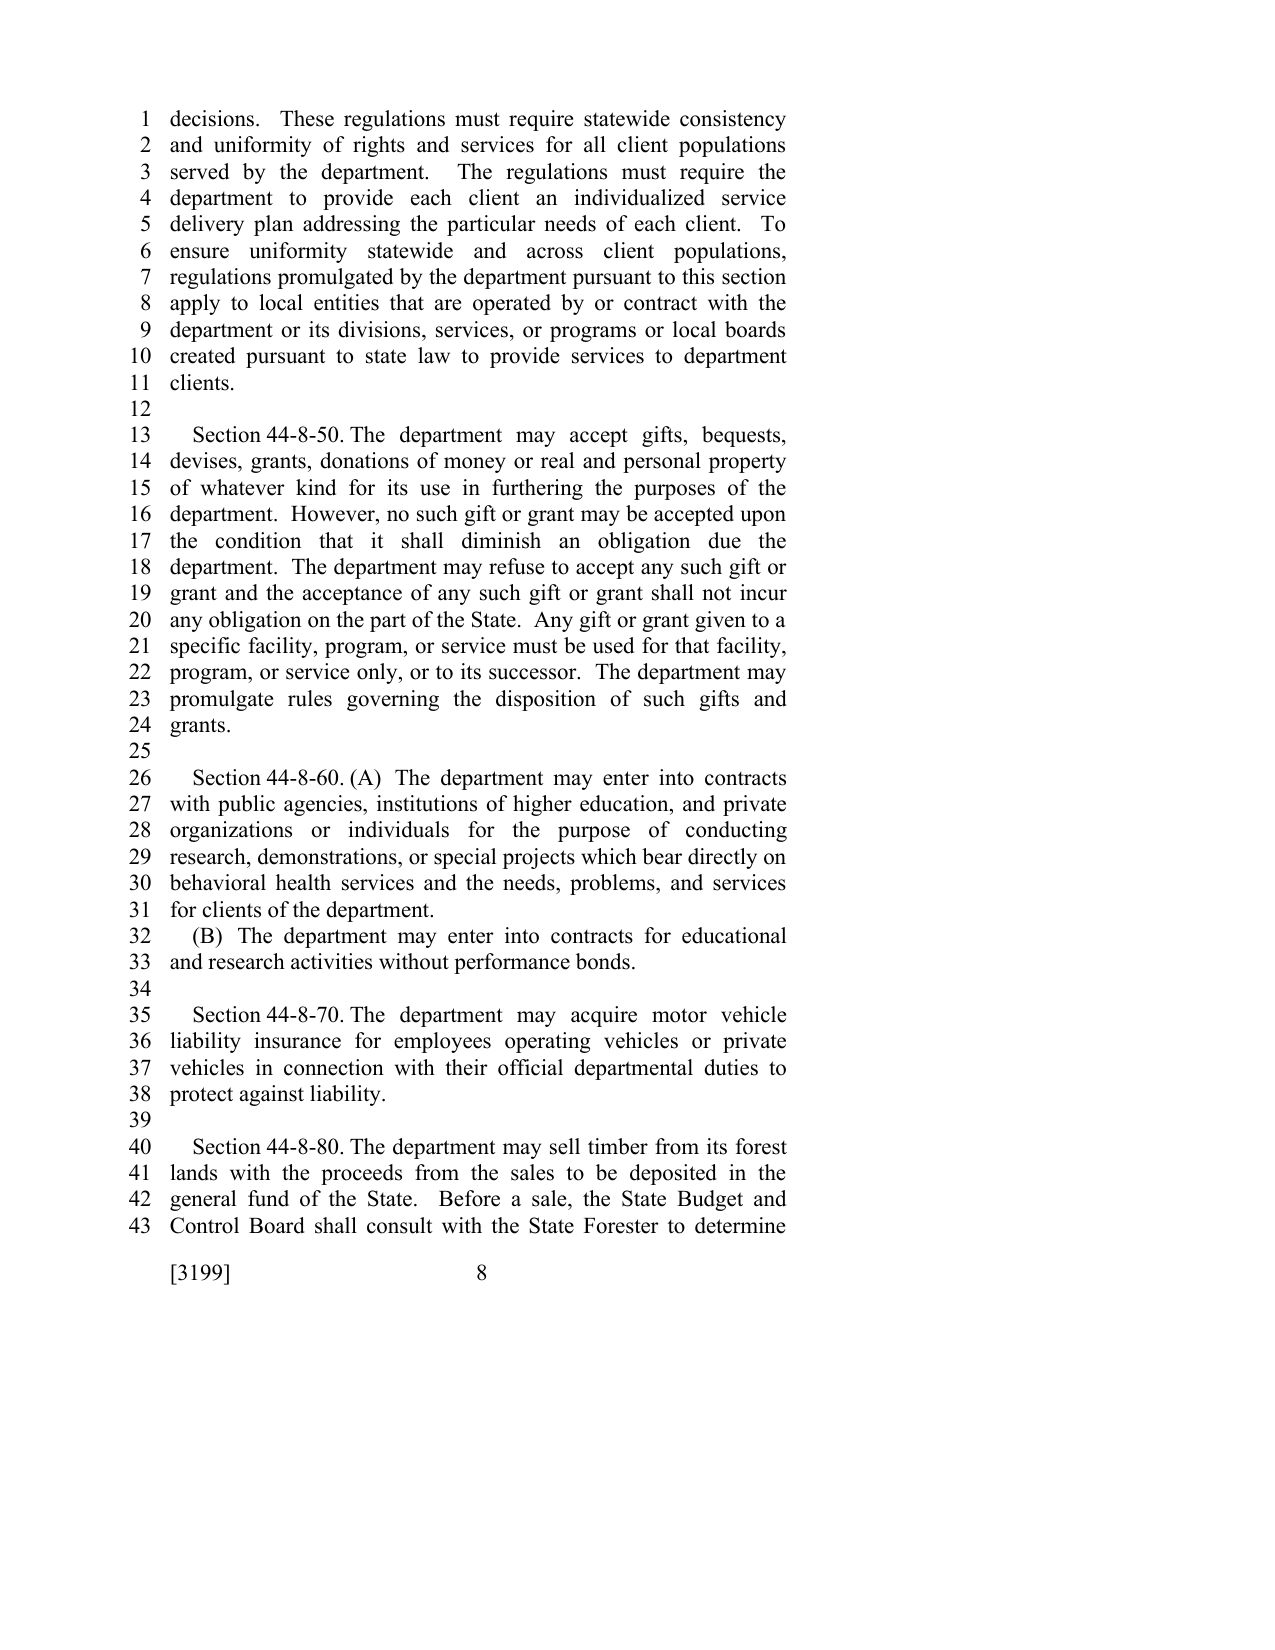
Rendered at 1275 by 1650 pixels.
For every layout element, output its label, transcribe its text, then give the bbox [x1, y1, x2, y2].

text (B) The department may enter into contracts for educational and research activities without performance bonds. [169, 922, 787, 975]
text Section 44-8-70. The department may acquire motor vehicle liability insurance for employees operating vehicles or private vehicles in connection with their official departmental duties to protect against liability. [169, 1001, 787, 1106]
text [169, 105, 787, 395]
text Section 44-8-50. The department may accept gifts, bequests, devises, grants, donations of money or real and personal property of whatever kind for its use in furthering the purposes of the department. However, no such gift or grant may be accepted upon the condition that it shall diminish an obligation due the department. The department may refuse to accept any such gift or grant and the acceptance of any such gift or grant shall not incur any obligation on the part of the State. Any gift or grant given to a specific facility, program, or service must be used for that facility, program, or service only, or to its successor. The department may promulgate rules governing the disposition of such gifts and grants. [169, 421, 787, 737]
text Section 44-8-60. (A) The department may enter into contracts with public agencies, institutions of higher education, and private organizations or individuals for the purpose of conducting research, demonstrations, or special projects which bear directly on behavioral health services and the needs, problems, and services for clients of the department. [169, 764, 787, 922]
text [169, 1133, 787, 1238]
